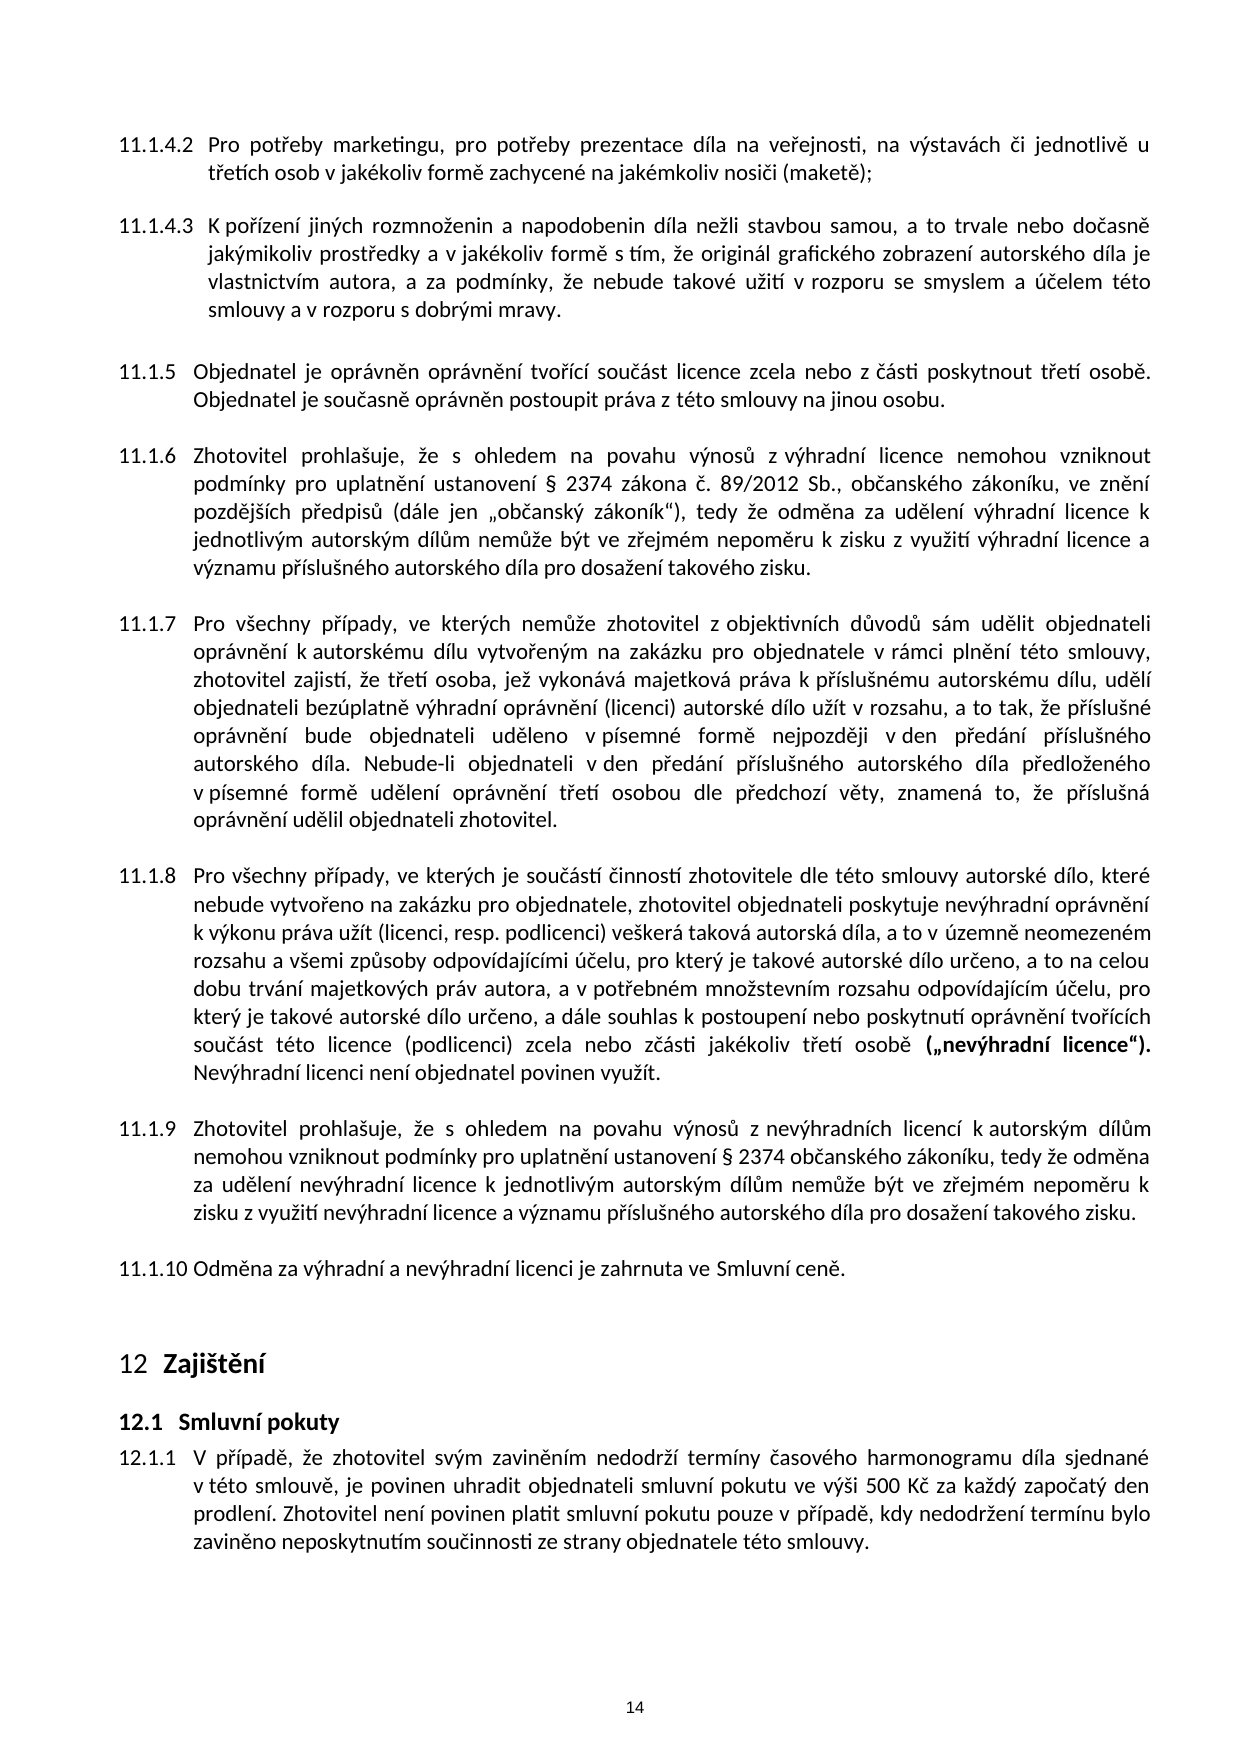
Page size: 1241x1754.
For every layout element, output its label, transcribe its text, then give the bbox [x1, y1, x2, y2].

subtitle V případě, že zhotovitel svým zaviněním nedodrží termíny časového harmonogramu díla sjednané v této smlouvě, je povinen uhradit objednateli smluvní pokutu ve výši 500 Kč za každý započatý den prodlení. Zhotovitel není povinen platit smluvní pokutu pouze v případě, kdy nedodržení termínu bylo zaviněno neposkytnutím součinnosti ze strany objednatele této smlouvy. [118, 1443, 1152, 1555]
subtitle Pro všechny případy, ve kterých nemůže zhotovitel z objektivních důvodů sám udělit objednateli oprávnění k autorskému dílu vytvořeným na zakázku pro objednatele v rámci plnění této smlouvy, zhotovitel zajistí, že třetí osoba, jež vykonává majetková práva k příslušnému autorskému dílu, udělí objednateli bezúplatně výhradní oprávnění (licenci) autorské dílo užít v rozsahu, a to tak, že příslušné oprávnění bude objednateli uděleno v písemné formě nejpozději v den předání příslušného autorského díla. Nebude-li objednateli v den předání příslušného autorského díla předloženého v písemné formě udělení oprávnění třetí osobou dle předchozí věty, znamená to, že příslušná oprávnění udělil objednateli zhotovitel. [118, 609, 1152, 834]
subtitle Pro potřeby marketingu, pro potřeby prezentace díla na veřejnosti, na výstavách či jednotlivě u třetích osob v jakékoliv formě zachycené na jakémkoliv nosiči (maketě); [118, 130, 1152, 186]
subtitle Objednatel je oprávněn oprávnění tvořící součást licence zcela nebo z části poskytnout třetí osobě. Objednatel je současně oprávněn postoupit práva z této smlouvy na jinou osobu. [118, 357, 1152, 413]
subtitle Zhotovitel prohlašuje, že s ohledem na povahu výnosů z výhradní licence nemohou vzniknout podmínky pro uplatnění ustanovení § 2374 zákona č. 89/2012 Sb., občanského zákoníku, ve znění pozdějších předpisů (dále jen „občanský zákoník“), tedy že odměna za udělení výhradní licence k jednotlivým autorským dílům nemůže být ve zřejmém nepoměru k zisku z využití výhradní licence a významu příslušného autorského díla pro dosažení takového zisku. [118, 441, 1152, 581]
subtitle Pro všechny případy, ve kterých je součástí činností zhotovitele dle této smlouvy autorské dílo, které nebude vytvořeno na zakázku pro objednatele, zhotovitel objednateli poskytuje nevýhradní oprávnění k výkonu práva užít (licenci, resp. podlicenci) veškerá taková autorská díla, a to v územně neomezeném rozsahu a všemi způsoby odpovídajícími účelu, pro který je takové autorské dílo určeno, a to na celou dobu trvání majetkových práv autora, a v potřebném množstevním rozsahu odpovídajícím účelu, pro který je takové autorské dílo určeno, a dále souhlas k postoupení nebo poskytnutí oprávnění tvořících součást této licence (podlicenci) zcela nebo zčásti jakékoliv třetí osobě („nevýhradní licence“). Nevýhradní licenci není objednatel povinen využít. [118, 862, 1152, 1086]
subtitle Odměna za výhradní a nevýhradní licenci je zahrnuta ve Smluvní ceně. [118, 1254, 1152, 1282]
subtitle Zhotovitel prohlašuje, že s ohledem na povahu výnosů z nevýhradních licencí k autorským dílům nemohou vzniknout podmínky pro uplatnění ustanovení § 2374 občanského zákoníku, tedy že odměna za udělení nevýhradní licence k jednotlivým autorským dílům nemůže být ve zřejmém nepoměru k zisku z využití nevýhradní licence a významu příslušného autorského díla pro dosažení takového zisku. [118, 1114, 1152, 1226]
subtitle Smluvní pokuty [118, 1406, 1152, 1437]
subtitle K pořízení jiných rozmnoženin a napodobenin díla nežli stavbou samou, a to trvale nebo dočasně jakýmikoliv prostředky a v jakékoliv formě s tím, že originál grafického zobrazení autorského díla je vlastnictvím autora, a za podmínky, že nebude takové užití v rozporu se smyslem a účelem této smlouvy a v rozporu s dobrými mravy. [118, 211, 1152, 323]
subtitle Zajištění [118, 1346, 1152, 1381]
